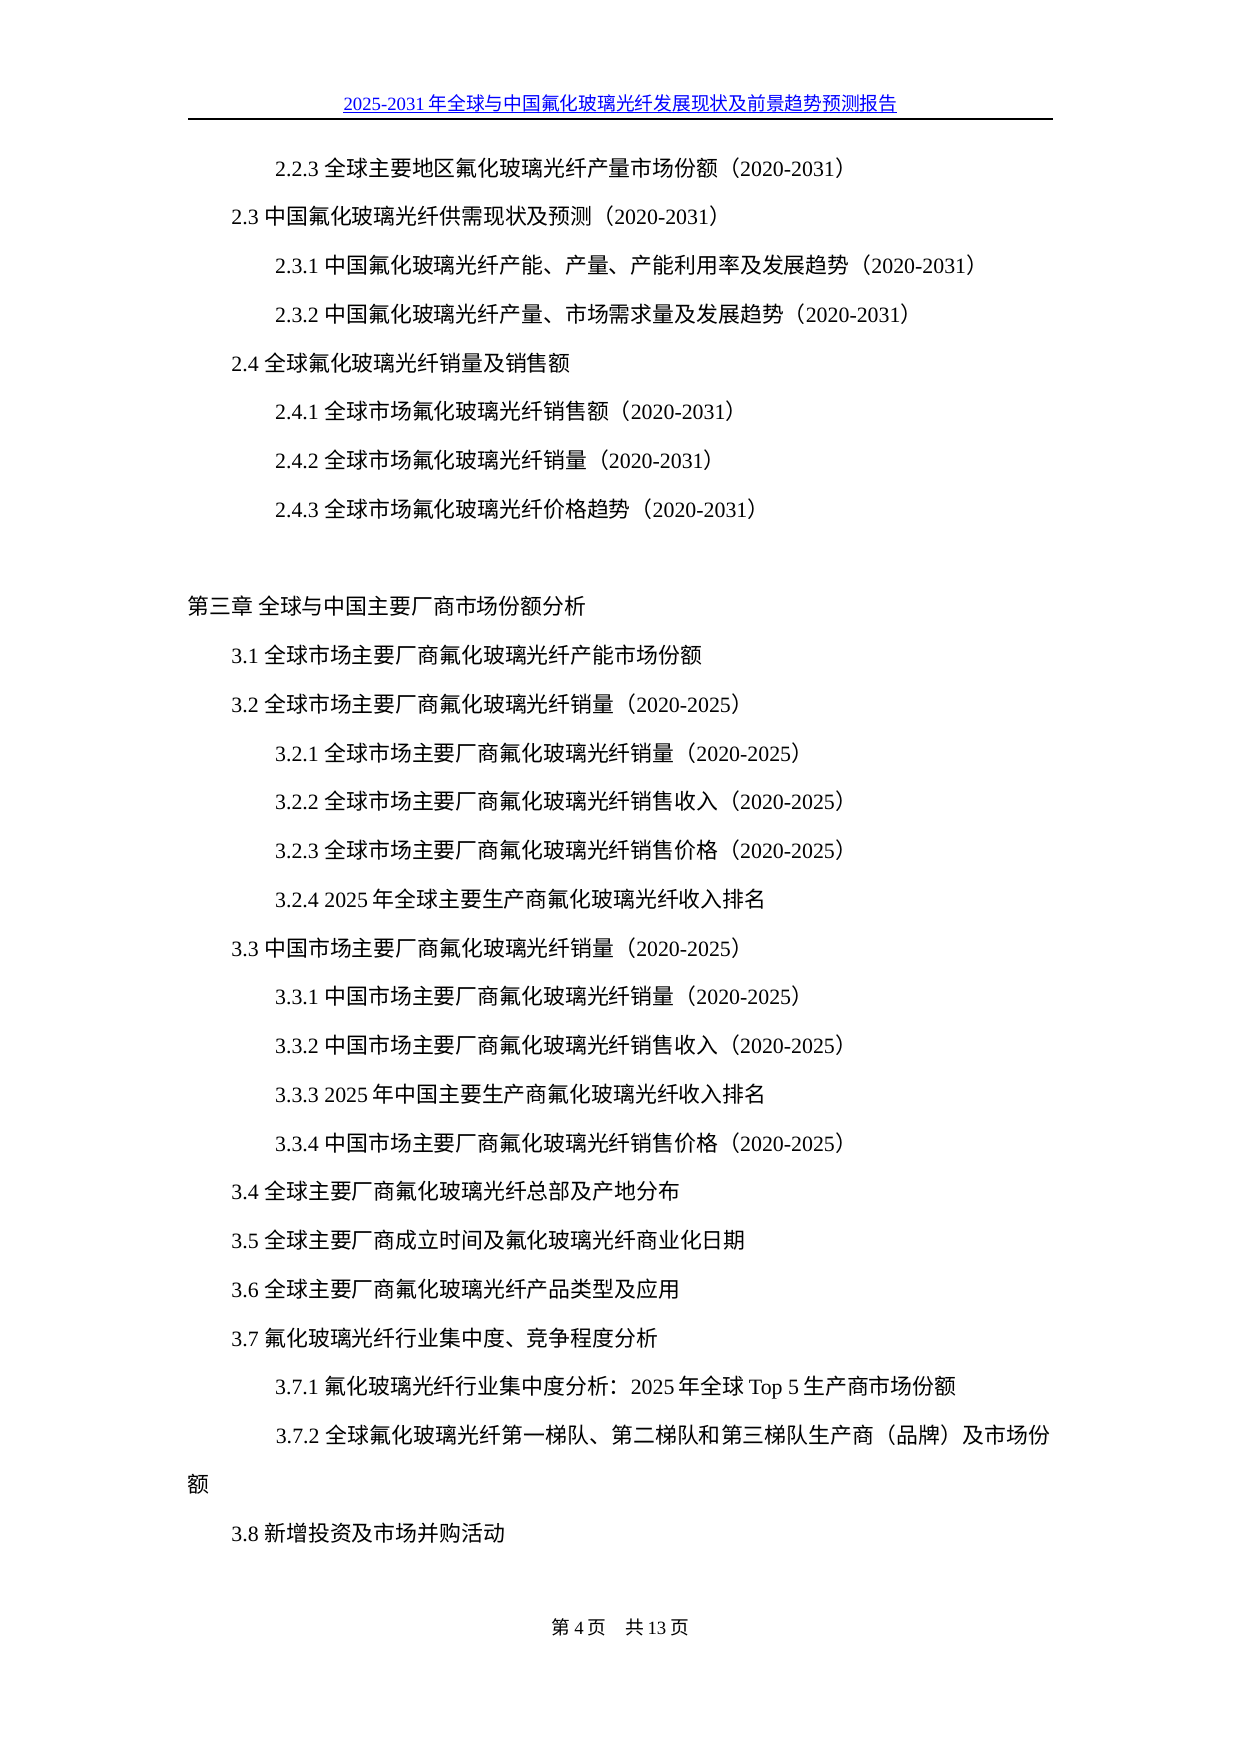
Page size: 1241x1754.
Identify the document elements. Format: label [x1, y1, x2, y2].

text [187, 150, 1053, 1548]
